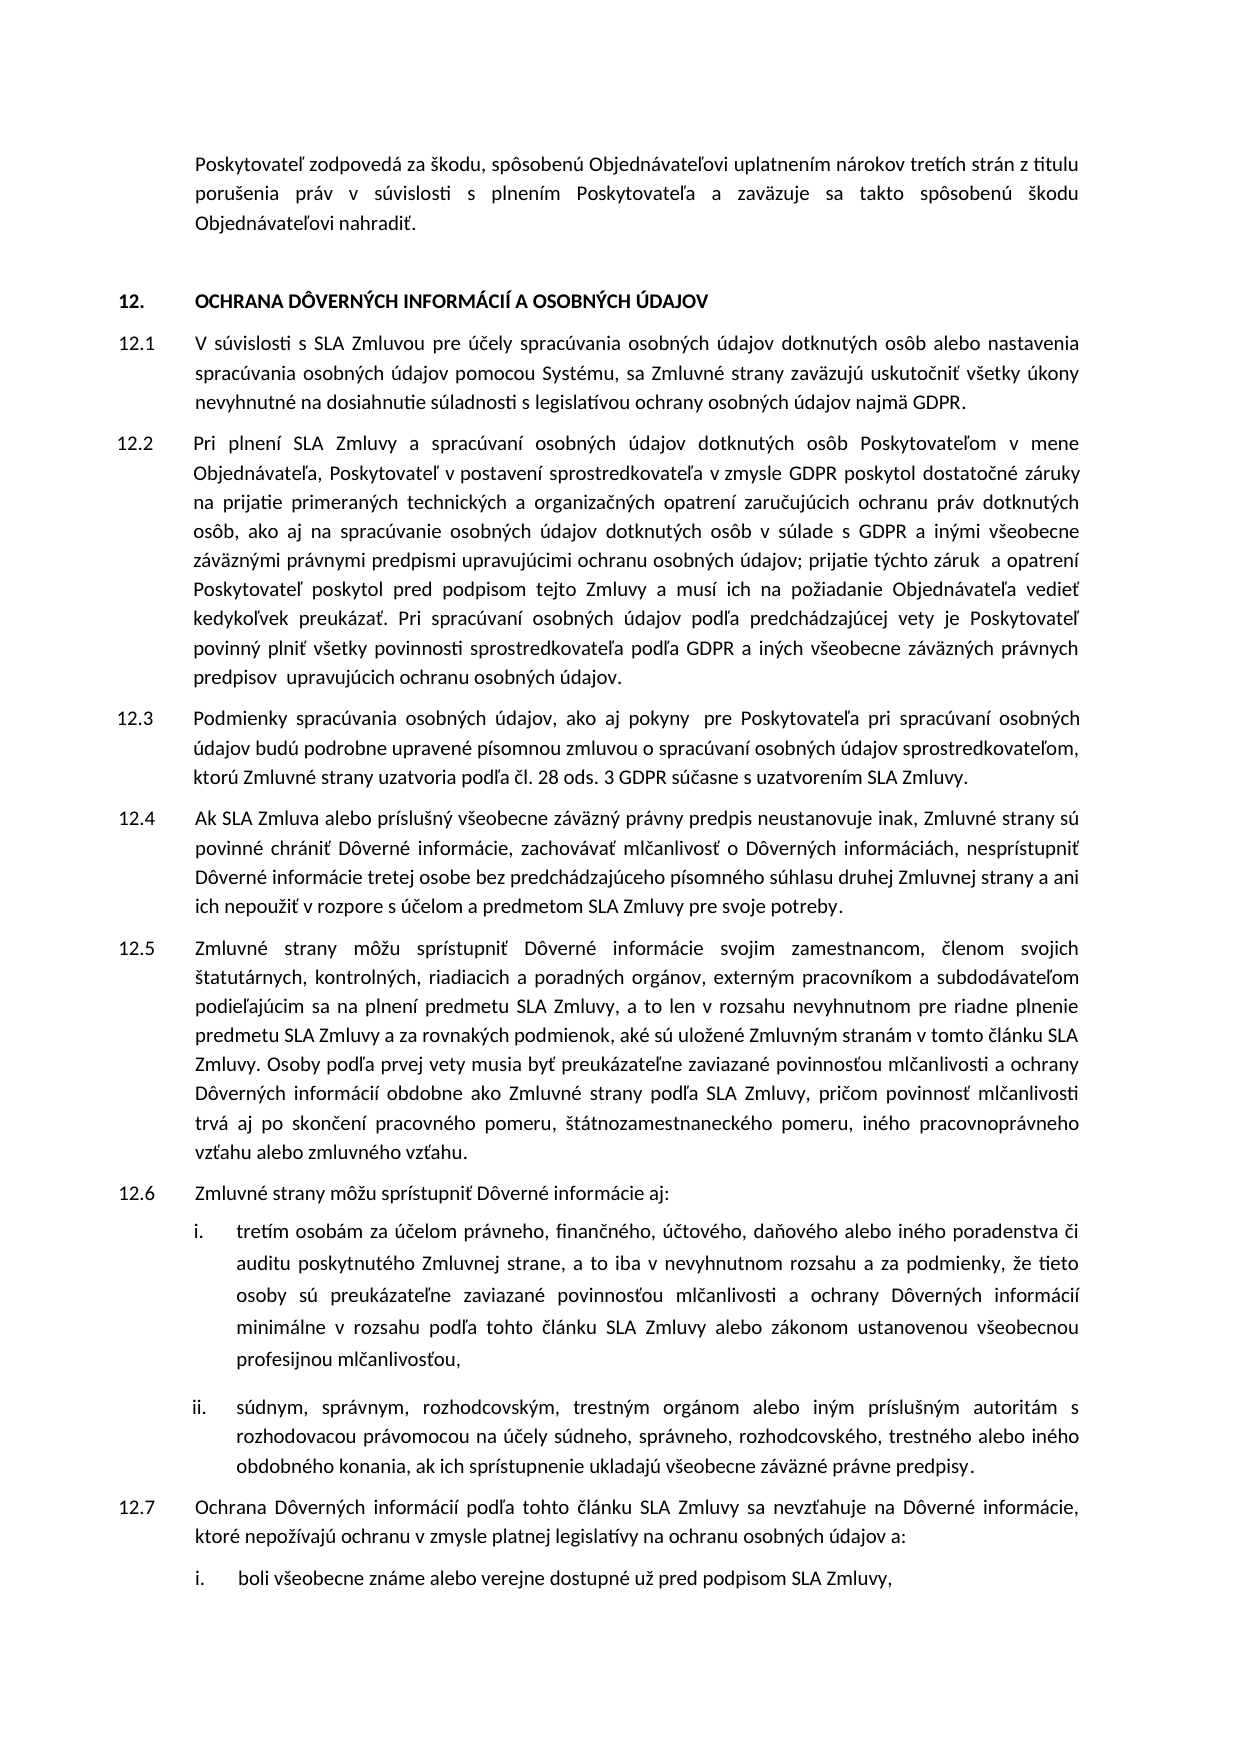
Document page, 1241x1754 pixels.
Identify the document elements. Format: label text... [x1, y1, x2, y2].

text Ak SLA Zmluva alebo príslušný všeobecne záväzný právny predpis neustanovuje inak, Zmluvné strany sú povinné chrániť Dôverné informácie, zachovávať mlčanlivosť o Dôverných informáciách, nesprístupniť Dôverné informácie tretej osobe bez predchádzajúceho písomného súhlasu druhej Zmluvnej strany a ani ich nepoužiť v rozpore s účelom a predmetom SLA Zmluvy pre svoje potreby. [118, 802, 1081, 918]
text Zmluvné strany môžu sprístupniť Dôverné informácie svojim zamestnancom, členom svojich štatutárnych, kontrolných, riadiacich a poradných orgánov, externým pracovníkom a subdodávateľom podieľajúcim sa na plnení predmetu SLA Zmluvy, a to len v rozsahu nevyhnutnom pre riadne plnenie predmetu SLA Zmluvy a za rovnakých podmienok, aké sú uložené Zmluvným stranám v tomto článku SLA Zmluvy. Osoby podľa prvej vety musia byť preukázateľne zaviazané povinnosťou mlčanlivosti a ochrany Dôverných informácií obdobne ako Zmluvné strany podľa SLA Zmluvy, pričom povinnosť mlčanlivosti trvá aj po skončení pracovného pomeru, štátnozamestnaneckého pomeru, iného pracovnoprávneho vzťahu alebo zmluvného vzťahu. [118, 931, 1081, 1164]
text i. tretím osobám za účelom právneho, finančného, účtového, daňového alebo iného poradenstva či auditu poskytnutého Zmluvnej strane, a to iba v nevyhnutnom rozsahu a za podmienky, že tieto osoby sú preukázateľne zaviazané povinnosťou mlčanlivosti a ochrany Dôverných informácií minimálne v rozsahu podľa tohto článku SLA Zmluvy alebo zákonom ustanovenou všeobecnou profesijnou mlčanlivosťou, [194, 1218, 1081, 1372]
list i. boli všeobecne známe alebo verejne dostupné už pred podpisom SLA Zmluvy, [195, 1562, 1081, 1591]
text Pri plnení SLA Zmluvy a spracúvaní osobných údajov dotknutých osôb Poskytovateľom v mene Objednávateľa, Poskytovateľ v postavení sprostredkovateľa v zmysle GDPR poskytol dostatočné záruky na prijatie primeraných technických a organizačných opatrení zaručujúcich ochranu práv dotknutých osôb, ako aj na spracúvanie osobných údajov dotknutých osôb v súlade s GDPR a inými všeobecne záväznými právnymi predpismi upravujúcimi ochranu osobných údajov; prijatie týchto záruk a opatrení Poskytovateľ poskytol pred podpisom tejto Zmluvy a musí ich na požiadanie Objednávateľa vedieť kedykoľvek preukázať. Pri spracúvaní osobných údajov podľa predchádzajúcej vety je Poskytovateľ povinný plniť všetky povinnosti sprostredkovateľa podľa GDPR a iných všeobecne záväzných právnych predpisov upravujúcich ochranu osobných údajov. [116, 427, 1081, 689]
text Podmienky spracúvania osobných údajov, ako aj pokyny pre Poskytovateľa pri spracúvaní osobných údajov budú podrobne upravené písomnou zmluvou o spracúvaní osobných údajov sprostredkovateľom, ktorú Zmluvné strany uzatvoria podľa čl. 28 ods. 3 GDPR súčasne s uzatvorením SLA Zmluvy. [116, 702, 1081, 789]
text Zmluvné strany môžu sprístupniť Dôverné informácie aj: [118, 1177, 1081, 1206]
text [118, 148, 1081, 235]
list V súvislosti s SLA Zmluvou pre účely spracúvania osobných údajov dotknutých osôb alebo nastavenia spracúvania osobných údajov pomocou Systému, sa Zmluvné strany zaväzujú uskutočniť všetky úkony nevyhnutné na dosiahnutie súladnosti s legislatívou ochrany osobných údajov najmä GDPR. [118, 327, 1081, 414]
text OCHRANA DÔVERNÝCH INFORMÁCIÍ A OSOBNÝCH ÚDAJOV [118, 285, 1081, 314]
text ii. súdnym, správnym, rozhodcovským, trestným orgánom alebo iným príslušným autoritám s rozhodovacou právomocou na účely súdneho, správneho, rozhodcovského, trestného alebo iného obdobného konania, ak ich sprístupnenie ukladajú všeobecne záväzné právne predpisy. [192, 1391, 1081, 1478]
text Ochrana Dôverných informácií podľa tohto článku SLA Zmluvy sa nevzťahuje na Dôverné informácie, ktoré nepožívajú ochranu v zmysle platnej legislatívy na ochranu osobných údajov a: [118, 1491, 1081, 1549]
